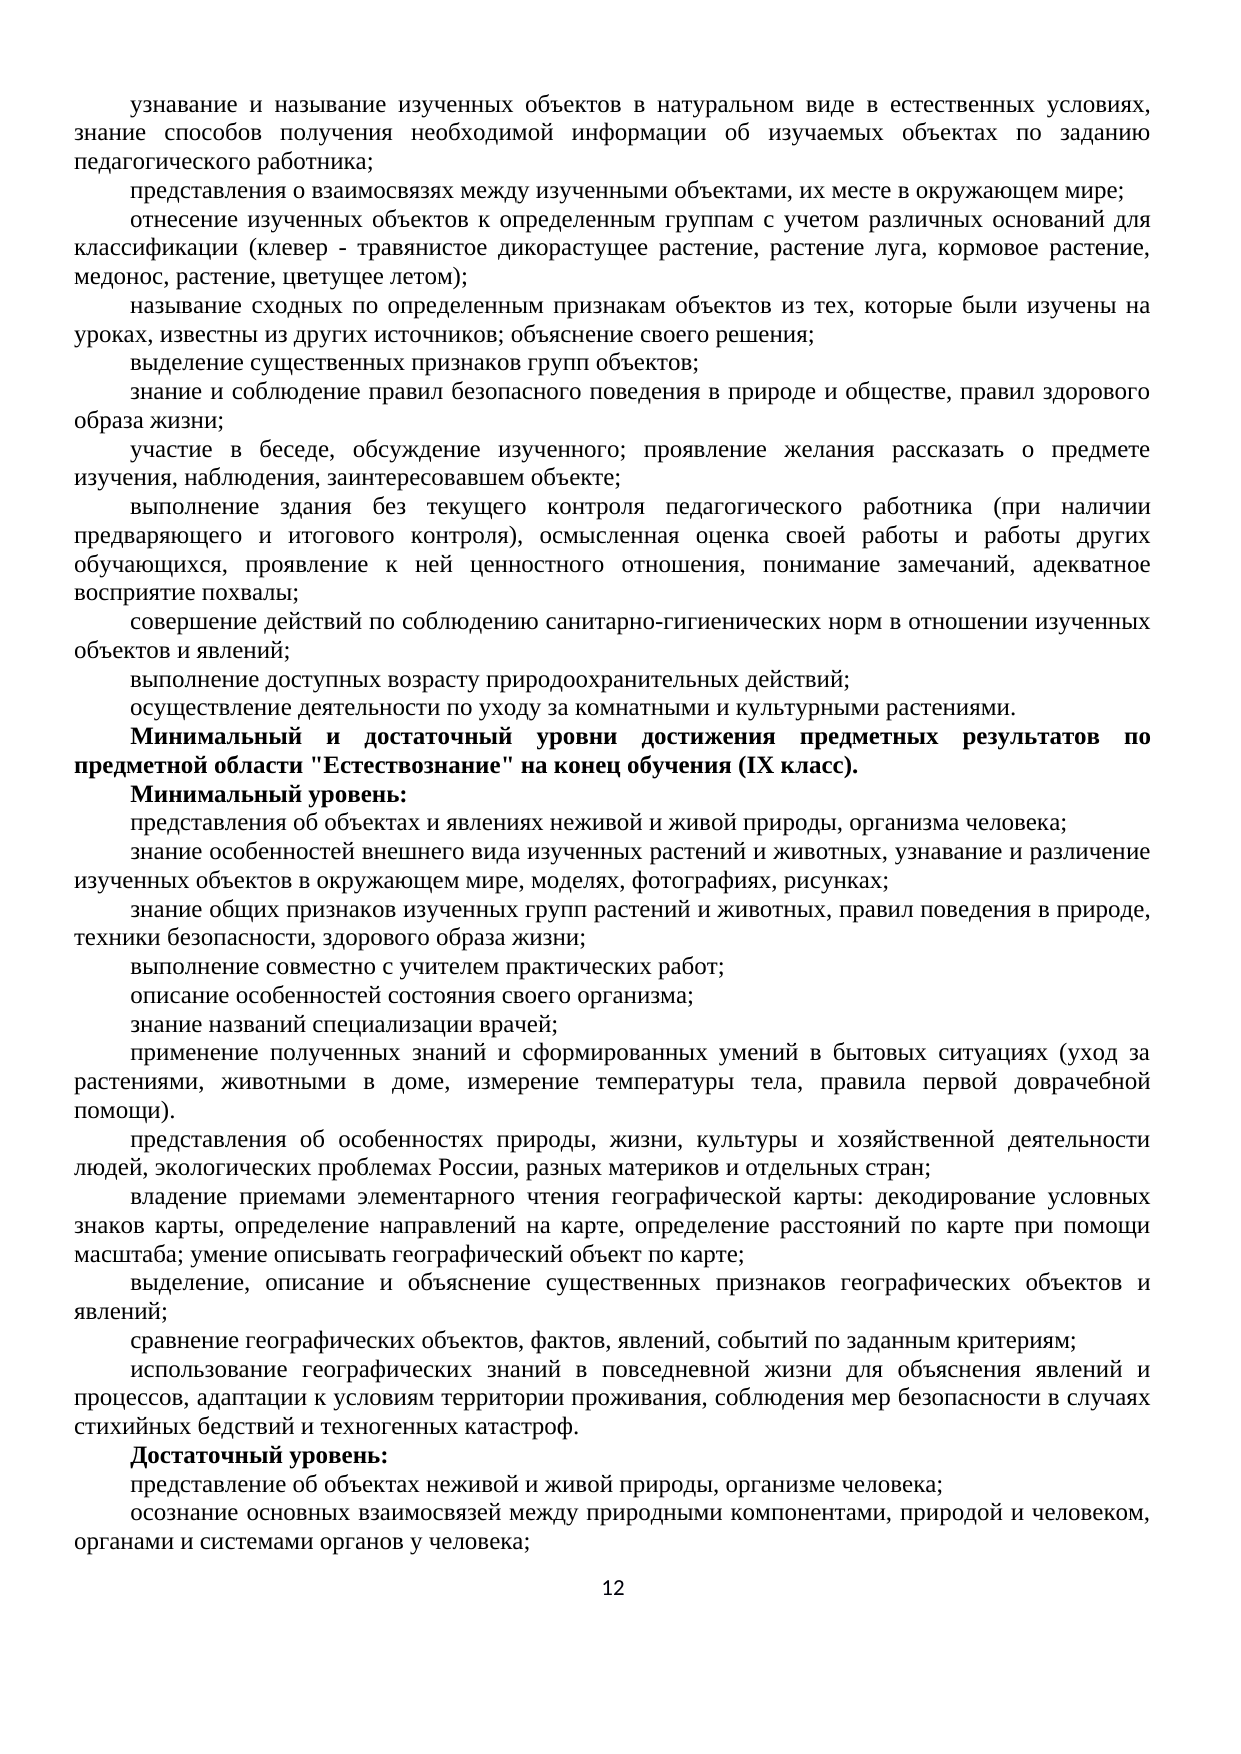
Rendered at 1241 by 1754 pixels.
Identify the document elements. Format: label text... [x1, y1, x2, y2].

text знание названий специализации врачей; [74, 1009, 1152, 1037]
text знание особенностей внешнего вида изученных растений и животных, узнавание и различение изученных объектов в окружающем мире, моделях, фотографиях, рисунках; [74, 836, 1152, 894]
text выполнение совместно с учителем практических работ; [74, 951, 1152, 980]
text узнавание и называние изученных объектов в натуральном виде в естественных условиях, знание способов получения необходимой информации об изучаемых объектах по заданию педагогического работника; [74, 89, 1152, 175]
text осуществление деятельности по уходу за комнатными и культурными растениями. [74, 692, 1152, 721]
text использование географических знаний в повседневной жизни для объяснения явлений и процессов, адаптации к условиям территории проживания, соблюдения мер безопасности в случаях стихийных бедствий и техногенных катастроф. [74, 1354, 1152, 1440]
text представления об объектах и явлениях неживой и живой природы, организма человека; [74, 807, 1152, 836]
text Минимальный и достаточный уровни достижения предметных результатов по предметной области "Естествознание" на конец обучения (IX класс). [74, 721, 1152, 779]
text осознание основных взаимосвязей между природными компонентами, природой и человеком, органами и системами органов у человека; [74, 1497, 1152, 1555]
text знание и соблюдение правил безопасного поведения в природе и обществе, правил здорового образа жизни; [74, 376, 1152, 434]
text сравнение географических объектов, фактов, явлений, событий по заданным критериям; [74, 1325, 1152, 1354]
text владение приемами элементарного чтения географической карты: декодирование условных знаков карты, определение направлений на карте, определение расстояний по карте при помощи масштаба; умение описывать географический объект по карте; [74, 1181, 1152, 1267]
text совершение действий по соблюдению санитарно-гигиенических норм в отношении изученных объектов и явлений; [74, 606, 1152, 664]
text выполнение здания без текущего контроля педагогического работника (при наличии предваряющего и итогового контроля), осмысленная оценка своей работы и работы других обучающихся, проявление к ней ценностного отношения, понимание замечаний, адекватное восприятие похвалы; [74, 491, 1152, 606]
text выполнение доступных возрасту природоохранительных действий; [74, 664, 1152, 692]
text представления об особенностях природы, жизни, культуры и хозяйственной деятельности людей, экологических проблемах России, разных материков и отдельных стран; [74, 1124, 1152, 1181]
text описание особенностей состояния своего организма; [74, 980, 1152, 1009]
text выделение существенных признаков групп объектов; [74, 347, 1152, 376]
text отнесение изученных объектов к определенным группам с учетом различных оснований для классификации (клевер - травянистое дикорастущее растение, растение луга, кормовое растение, медонос, растение, цветущее летом); [74, 204, 1152, 290]
text Минимальный уровень: [74, 779, 1152, 807]
text представление об объектах неживой и живой природы, организме человека; [74, 1469, 1152, 1497]
text применение полученных знаний и сформированных умений в бытовых ситуациях (уход за растениями, животными в доме, измерение температуры тела, правила первой доврачебной помощи). [74, 1037, 1152, 1124]
text участие в беседе, обсуждение изученного; проявление желания рассказать о предмете изучения, наблюдения, заинтересовавшем объекте; [74, 434, 1152, 491]
text Достаточный уровень: [74, 1440, 1152, 1469]
text представления о взаимосвязях между изученными объектами, их месте в окружающем мире; [74, 175, 1152, 204]
text знание общих признаков изученных групп растений и животных, правил поведения в природе, техники безопасности, здорового образа жизни; [74, 894, 1152, 951]
text называние сходных по определенным признакам объектов из тех, которые были изучены на уроках, известны из других источников; объяснение своего решения; [74, 290, 1152, 347]
text выделение, описание и объяснение существенных признаков географических объектов и явлений; [74, 1267, 1152, 1325]
